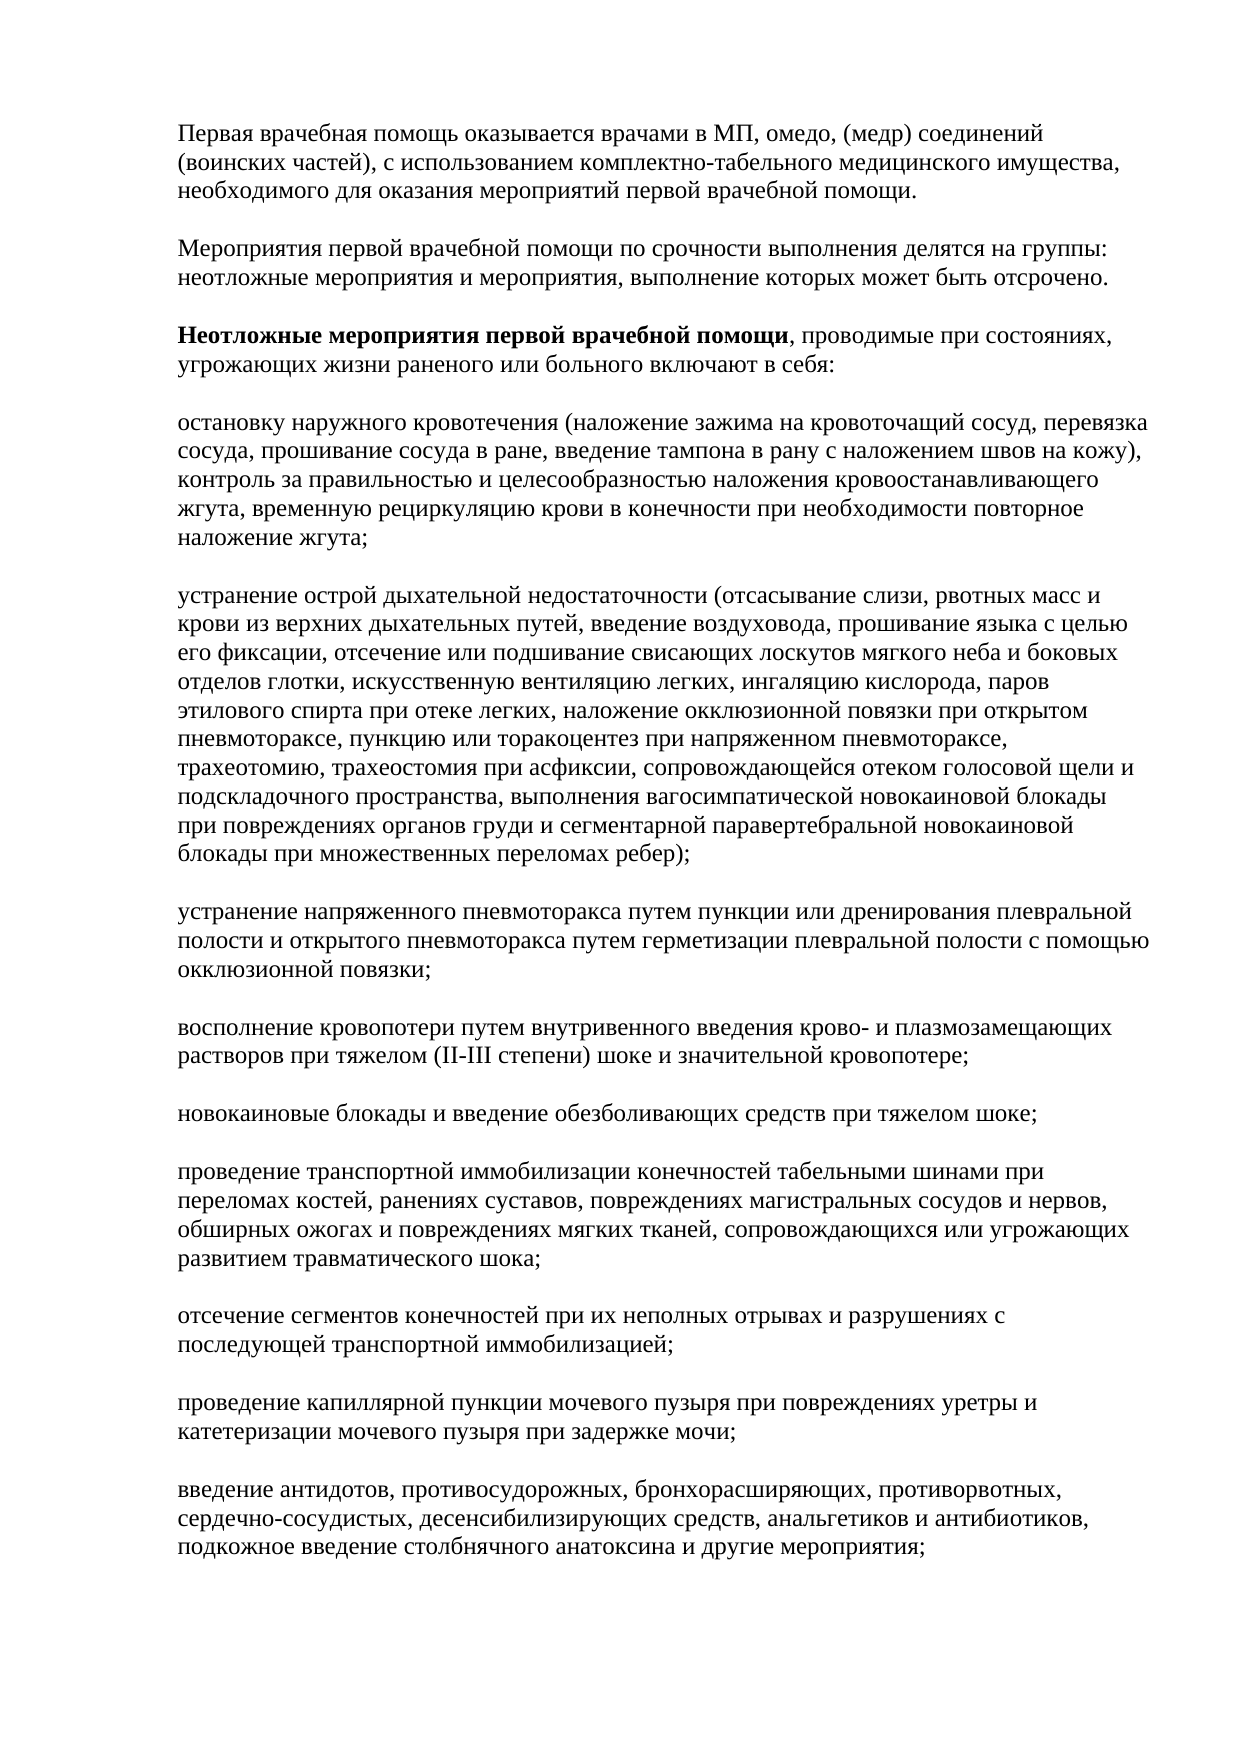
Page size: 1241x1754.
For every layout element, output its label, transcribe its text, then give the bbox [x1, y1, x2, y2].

text восполнение кровопотери путем внутривенного введения крово- и плазмозамещающих растворов при тяжелом (II-III степени) шоке и значительной кровопотере; [177, 1012, 1152, 1069]
text проведение капиллярной пункции мочевого пузыря при повреждениях уретры и катетеризации мочевого пузыря при задержке мочи; [177, 1387, 1152, 1445]
text остановку наружного кровотечения (наложение зажима на кровоточащий сосуд, перевязка сосуда, прошивание сосуда в ране, введение тампона в рану с наложением швов на кожу), контроль за правильностью и целесообразностью наложения кровоостанавливающего жгута, временную рециркуляцию крови в конечности при необходимости повторное наложение жгута; [177, 407, 1152, 551]
text Первая врачебная помощь оказывается врачами в МП, омедо, (медр) соединений (воинских частей), с использованием комплектно-табельного медицинского имущества, необходимого для оказания мероприятий первой врачебной помощи. [177, 118, 1152, 204]
text новокаиновые блокады и введение обезболивающих средств при тяжелом шоке; [177, 1098, 1152, 1127]
text устранение острой дыхательной недостаточности (отсасывание слизи, рвотных масс и крови из верхних дыхательных путей, введение воздуховода, прошивание языка с целью его фиксации, отсечение или подшивание свисающих лоскутов мягкого неба и боковых отделов глотки, искусственную вентиляцию легких, ингаляцию кислорода, паров этилового спирта при отеке легких, наложение окклюзионной повязки при открытом пневмотораксе, пункцию или торакоцентез при напряженном пневмотораксе, трахеотомию, трахеостомия при асфиксии, сопровождающейся отеком голосовой щели и подскладочного пространства, выполнения вагосимпатической новокаиновой блокады при повреждениях органов груди и сегментарной паравертебральной новокаиновой блокады при множественных переломах ребер); [177, 580, 1152, 867]
text проведение транспортной иммобилизации конечностей табельными шинами при переломах костей, ранениях суставов, повреждениях магистральных сосудов и нервов, обширных ожогах и повреждениях мягких тканей, сопровождающихся или угрожающих развитием травматического шока; [177, 1156, 1152, 1271]
text введение антидотов, противосудорожных, бронхорасширяющих, противорвотных, сердечно-сосудистых, десенсибилизирующих средств, анальгетиков и антибиотиков, подкожное введение столбнячного анатоксина и другие мероприятия; [177, 1474, 1152, 1560]
text отсечение сегментов конечностей при их неполных отрывах и разрушениях с последующей транспортной иммобилизацией; [177, 1301, 1152, 1358]
text Мероприятия первой врачебной помощи по срочности выполнения делятся на группы: неотложные мероприятия и мероприятия, выполнение которых может быть отсрочено. [177, 233, 1152, 291]
text Неотложные мероприятия первой врачебной помощи, проводимые при состояниях, угрожающих жизни раненого или больного включают в себя: [177, 320, 1152, 378]
text устранение напряженного пневмоторакса путем пункции или дренирования плевральной полости и открытого пневмоторакса путем герметизации плевральной полости с помощью окклюзионной повязки; [177, 896, 1152, 983]
